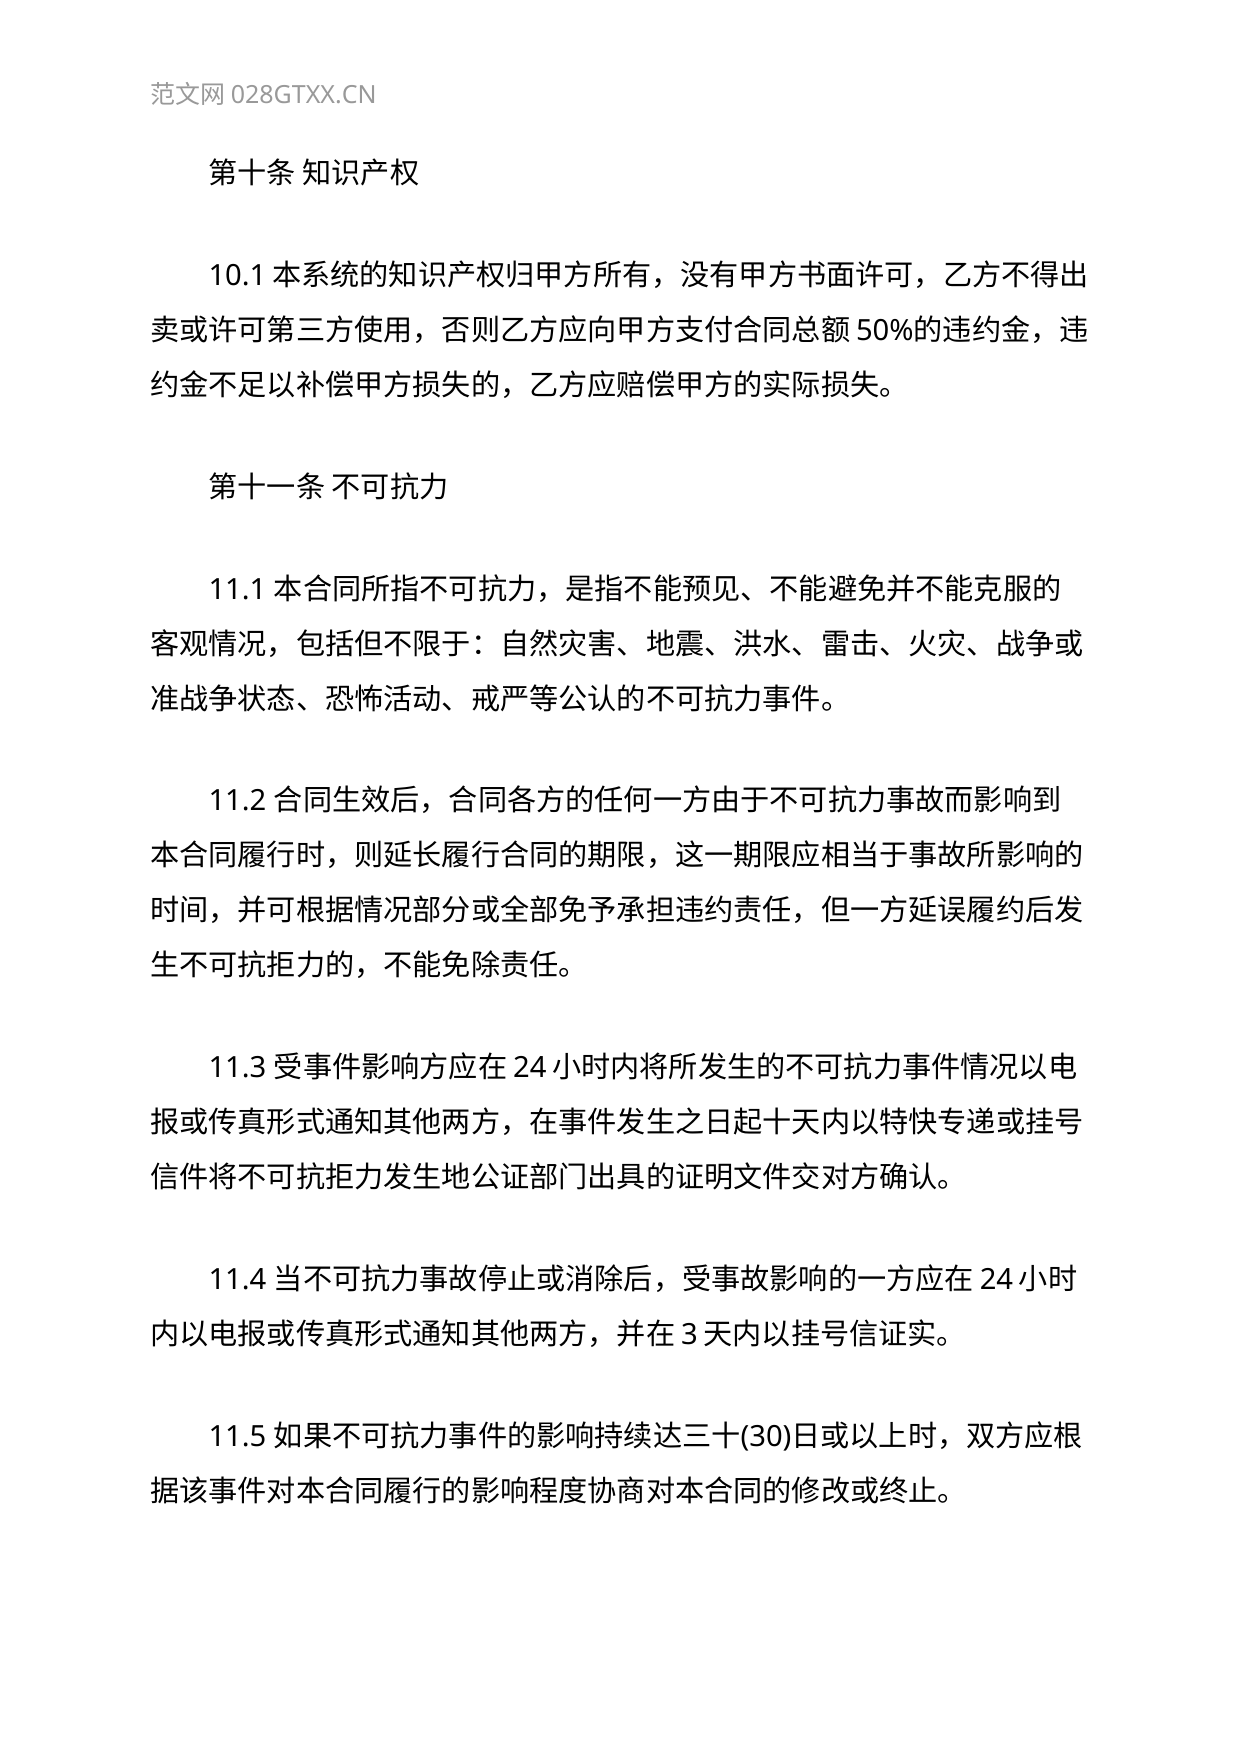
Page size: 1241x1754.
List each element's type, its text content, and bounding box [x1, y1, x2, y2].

text 11.5 如果不可抗力事件的影响持续达三十(30)日或以上时，双方应根据该事件对本合同履行的影响程度协商对本合同的修改或终止。 [150, 1412, 1090, 1509]
text 11.3 受事件影响方应在24小时内将所发生的不可抗力事件情况以电报或传真形式通知其他两方，在事件发生之日起十天内以特快专递或挂号信件将不可抗拒力发生地公证部门出具的证明文件交对方确认。 [150, 1043, 1090, 1196]
text 11.4 当不可抗力事故停止或消除后，受事故影响的一方应在24小时内以电报或传真形式通知其他两方，并在3天内以挂号信证实。 [150, 1255, 1090, 1353]
text 第十一条 不可抗力 [150, 463, 1090, 506]
text 11.1 本合同所指不可抗力，是指不能预见、不能避免并不能克服的客观情况，包括但不限于：自然灾害、地震、洪水、雷击、火灾、战争或准战争状态、恐怖活动、戒严等公认的不可抗力事件。 [150, 565, 1090, 717]
text 11.2 合同生效后，合同各方的任何一方由于不可抗力事故而影响到本合同履行时，则延长履行合同的期限，这一期限应相当于事故所影响的时间，并可根据情况部分或全部免予承担违约责任，但一方延误履约后发生不可抗拒力的，不能免除责任。 [150, 777, 1090, 984]
text 10.1本系统的知识产权归甲方所有，没有甲方书面许可，乙方不得出卖或许可第三方使用，否则乙方应向甲方支付合同总额50%的违约金，违约金不足以补偿甲方损失的，乙方应赔偿甲方的实际损失。 [150, 252, 1090, 404]
text 第十条 知识产权 [150, 150, 1090, 192]
